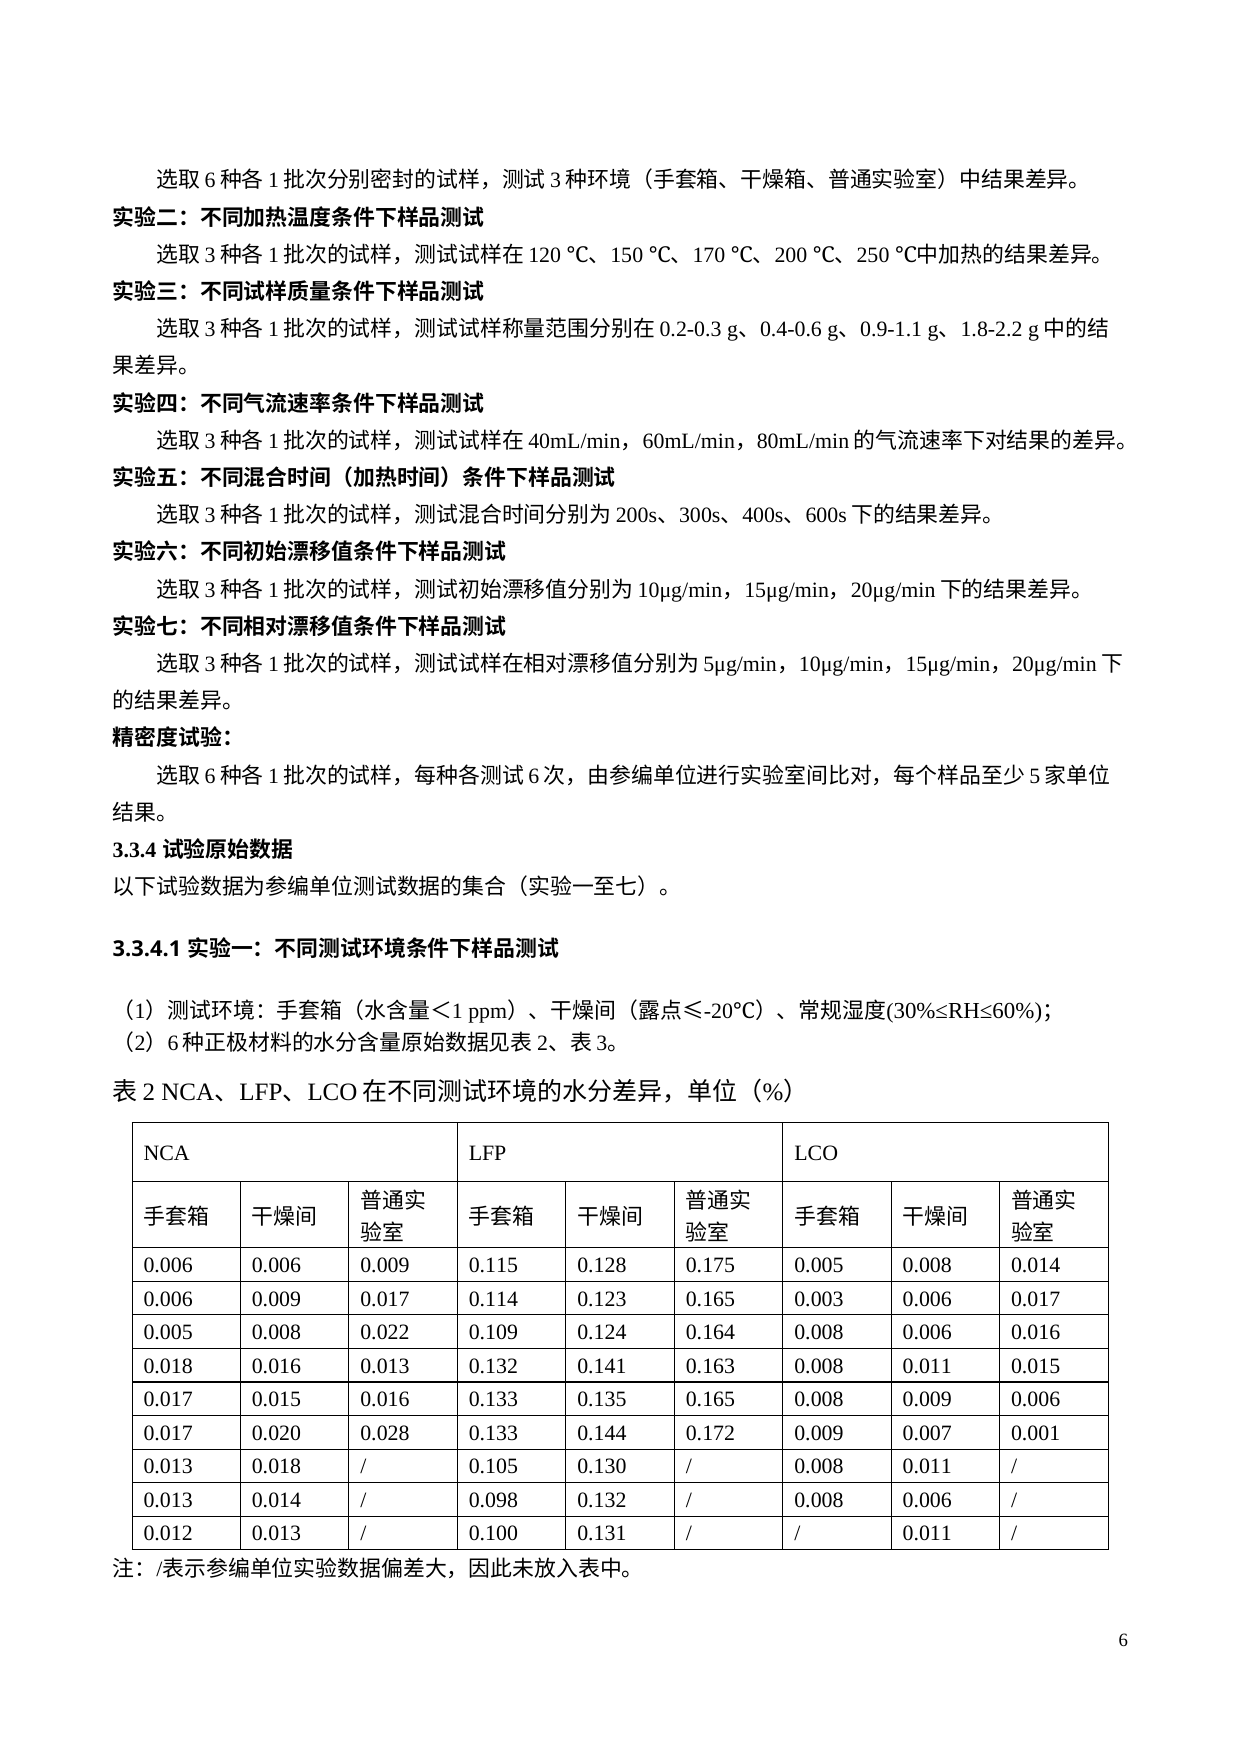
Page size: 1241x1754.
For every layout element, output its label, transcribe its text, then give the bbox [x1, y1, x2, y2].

table_cell 0.115 [458, 1248, 565, 1281]
text 选取3种各1批次的试样，测试试样在40mL/min，60mL/min，80mL/min的气流速率下对结果的差异。 [112, 422, 1128, 455]
table_cell 0.008 [241, 1315, 348, 1348]
table_cell 0.009 [783, 1416, 891, 1448]
table_cell 0.028 [349, 1416, 457, 1448]
table_cell 0.130 [566, 1450, 674, 1482]
table_cell 0.133 [458, 1383, 565, 1415]
table_cell 0.005 [783, 1248, 891, 1281]
table_cell 0.014 [241, 1483, 348, 1516]
text 精密度试验： [112, 720, 1128, 752]
table_cell 0.017 [1000, 1282, 1108, 1314]
table_cell 0.006 [133, 1282, 240, 1314]
table_cell 0.105 [458, 1450, 565, 1482]
text 表2 NCA、LFP、LCO在不同测试环境的水分差异，单位（%） [112, 1057, 1128, 1122]
table_cell 0.114 [458, 1282, 565, 1314]
text 实验六：不同初始漂移值条件下样品测试 [112, 534, 1128, 566]
table_cell 0.009 [241, 1282, 348, 1314]
text 选取3种各1批次的试样，测试试样在120 ℃、150 ℃、170 ℃、200 ℃、250 ℃中加热的结果差异。 [112, 236, 1128, 269]
text 选取3种各1批次的试样，测试试样称量范围分别在0.2-0.3 g、0.4-0.6 g、0.9-1.1 g、1.8-2.2 g中的结果差异。 [112, 311, 1128, 381]
table_cell 0.015 [1000, 1349, 1108, 1381]
table_cell 0.141 [566, 1349, 674, 1381]
table_cell 0.175 [675, 1248, 782, 1281]
text 实验七：不同相对漂移值条件下样品测试 [112, 608, 1128, 641]
table_header NCA [133, 1123, 457, 1181]
text 实验四：不同气流速率条件下样品测试 [112, 385, 1128, 418]
table_cell 0.013 [349, 1349, 457, 1381]
table_cell 0.008 [783, 1450, 891, 1482]
table_cell 干燥间 [892, 1182, 999, 1247]
table_cell 0.005 [133, 1315, 240, 1348]
table_cell 0.017 [133, 1416, 240, 1448]
text 3.3.4 试验原始数据 [112, 832, 1128, 864]
table_cell 0.013 [241, 1517, 348, 1549]
table_cell 0.016 [349, 1383, 457, 1415]
table_cell 0.109 [458, 1315, 565, 1348]
table_cell / [675, 1517, 782, 1549]
table_cell 0.098 [458, 1483, 565, 1516]
table_cell 0.008 [783, 1383, 891, 1415]
table_cell 0.132 [458, 1349, 565, 1381]
table_cell 0.008 [892, 1248, 999, 1281]
table_cell 0.014 [1000, 1248, 1108, 1281]
table_cell 0.132 [566, 1483, 674, 1516]
text 实验三：不同试样质量条件下样品测试 [112, 273, 1128, 306]
table_cell 0.164 [675, 1315, 782, 1348]
table_cell 0.006 [892, 1282, 999, 1314]
table_cell 0.020 [241, 1416, 348, 1448]
text 选取3种各1批次的试样，测试初始漂移值分别为10μg/min，15μg/min，20μg/min下的结果差异。 [112, 571, 1128, 604]
table_header LFP [458, 1123, 782, 1181]
table_cell 0.131 [566, 1517, 674, 1549]
table_cell 普通实验室 [675, 1182, 782, 1247]
table_cell / [349, 1450, 457, 1482]
table_cell 0.123 [566, 1282, 674, 1314]
table_cell 0.135 [566, 1383, 674, 1415]
table_cell 0.165 [675, 1282, 782, 1314]
table_cell 手套箱 [133, 1182, 240, 1247]
table_cell 手套箱 [783, 1182, 891, 1247]
text 选取6种各1批次分别密封的试样，测试3种环境（手套箱、干燥箱、普通实验室）中结果差异。 [112, 162, 1128, 194]
table_cell 0.163 [675, 1349, 782, 1381]
table_cell 0.009 [349, 1248, 457, 1281]
table_header LCO [783, 1123, 1108, 1181]
table_cell 0.006 [1000, 1383, 1108, 1415]
table_cell 0.128 [566, 1248, 674, 1281]
table_cell 0.172 [675, 1416, 782, 1448]
text 选取3种各1批次的试样，测试混合时间分别为200s、300s、400s、600s下的结果差异。 [112, 497, 1128, 529]
table_cell 0.009 [892, 1383, 999, 1415]
table_cell 干燥间 [241, 1182, 348, 1247]
table_cell 0.011 [892, 1517, 999, 1549]
text 选取3种各1批次的试样，测试试样在相对漂移值分别为5μg/min，10μg/min，15μg/min，20μg/min下的结果差异。 [112, 646, 1128, 715]
table_cell 0.006 [133, 1248, 240, 1281]
table_cell 0.022 [349, 1315, 457, 1348]
table_cell 0.008 [783, 1349, 891, 1381]
table_cell 0.006 [241, 1248, 348, 1281]
table_cell 0.100 [458, 1517, 565, 1549]
table_cell 0.011 [892, 1450, 999, 1482]
table_cell 0.165 [675, 1383, 782, 1415]
table_cell 0.008 [783, 1483, 891, 1516]
table_cell 0.011 [892, 1349, 999, 1381]
table_cell 普通实验室 [1000, 1182, 1108, 1247]
table_cell 0.017 [133, 1383, 240, 1415]
table_cell 0.015 [241, 1383, 348, 1415]
table_cell 0.001 [1000, 1416, 1108, 1448]
table_cell / [1000, 1517, 1108, 1549]
table_cell 0.016 [1000, 1315, 1108, 1348]
table_cell / [675, 1450, 782, 1482]
table_cell 0.006 [892, 1315, 999, 1348]
table_cell 0.133 [458, 1416, 565, 1448]
text 注：/表示参编单位实验数据偏差大，因此未放入表中。 [112, 1550, 1128, 1583]
table_cell / [1000, 1483, 1108, 1516]
table_cell 0.007 [892, 1416, 999, 1448]
table_cell 0.013 [133, 1483, 240, 1516]
text 实验五：不同混合时间（加热时间）条件下样品测试 [112, 459, 1128, 492]
table_cell / [675, 1483, 782, 1516]
table_cell / [1000, 1450, 1108, 1482]
table_cell 0.018 [133, 1349, 240, 1381]
table_cell 0.124 [566, 1315, 674, 1348]
table_cell 0.017 [349, 1282, 457, 1314]
text （2）6种正极材料的水分含量原始数据见表2、表3。 [112, 1025, 1128, 1057]
table_cell 0.144 [566, 1416, 674, 1448]
table_cell 0.013 [133, 1450, 240, 1482]
table_cell 0.018 [241, 1450, 348, 1482]
table_cell / [783, 1517, 891, 1549]
text 选取6种各1批次的试样，每种各测试6次，由参编单位进行实验室间比对，每个样品至少5家单位结果。 [112, 757, 1128, 827]
table_cell / [349, 1517, 457, 1549]
table_cell / [349, 1483, 457, 1516]
table_cell 0.008 [783, 1315, 891, 1348]
table_cell 普通实验室 [349, 1182, 457, 1247]
table_cell 干燥间 [566, 1182, 674, 1247]
table_cell 0.003 [783, 1282, 891, 1314]
subtitle 3.3.4.1 实验一：不同测试环境条件下样品测试 [112, 931, 1128, 963]
text （1）测试环境：手套箱（水含量＜1 ppm）、干燥间（露点≤-20℃）、常规湿度(30%≤RH≤60%)； [112, 992, 1128, 1025]
text 实验二：不同加热温度条件下样品测试 [112, 199, 1128, 232]
text 以下试验数据为参编单位测试数据的集合（实验一至七）。 [112, 869, 1128, 901]
table_cell 手套箱 [458, 1182, 565, 1247]
table_cell 0.006 [892, 1483, 999, 1516]
table_cell 0.016 [241, 1349, 348, 1381]
table_cell 0.012 [133, 1517, 240, 1549]
